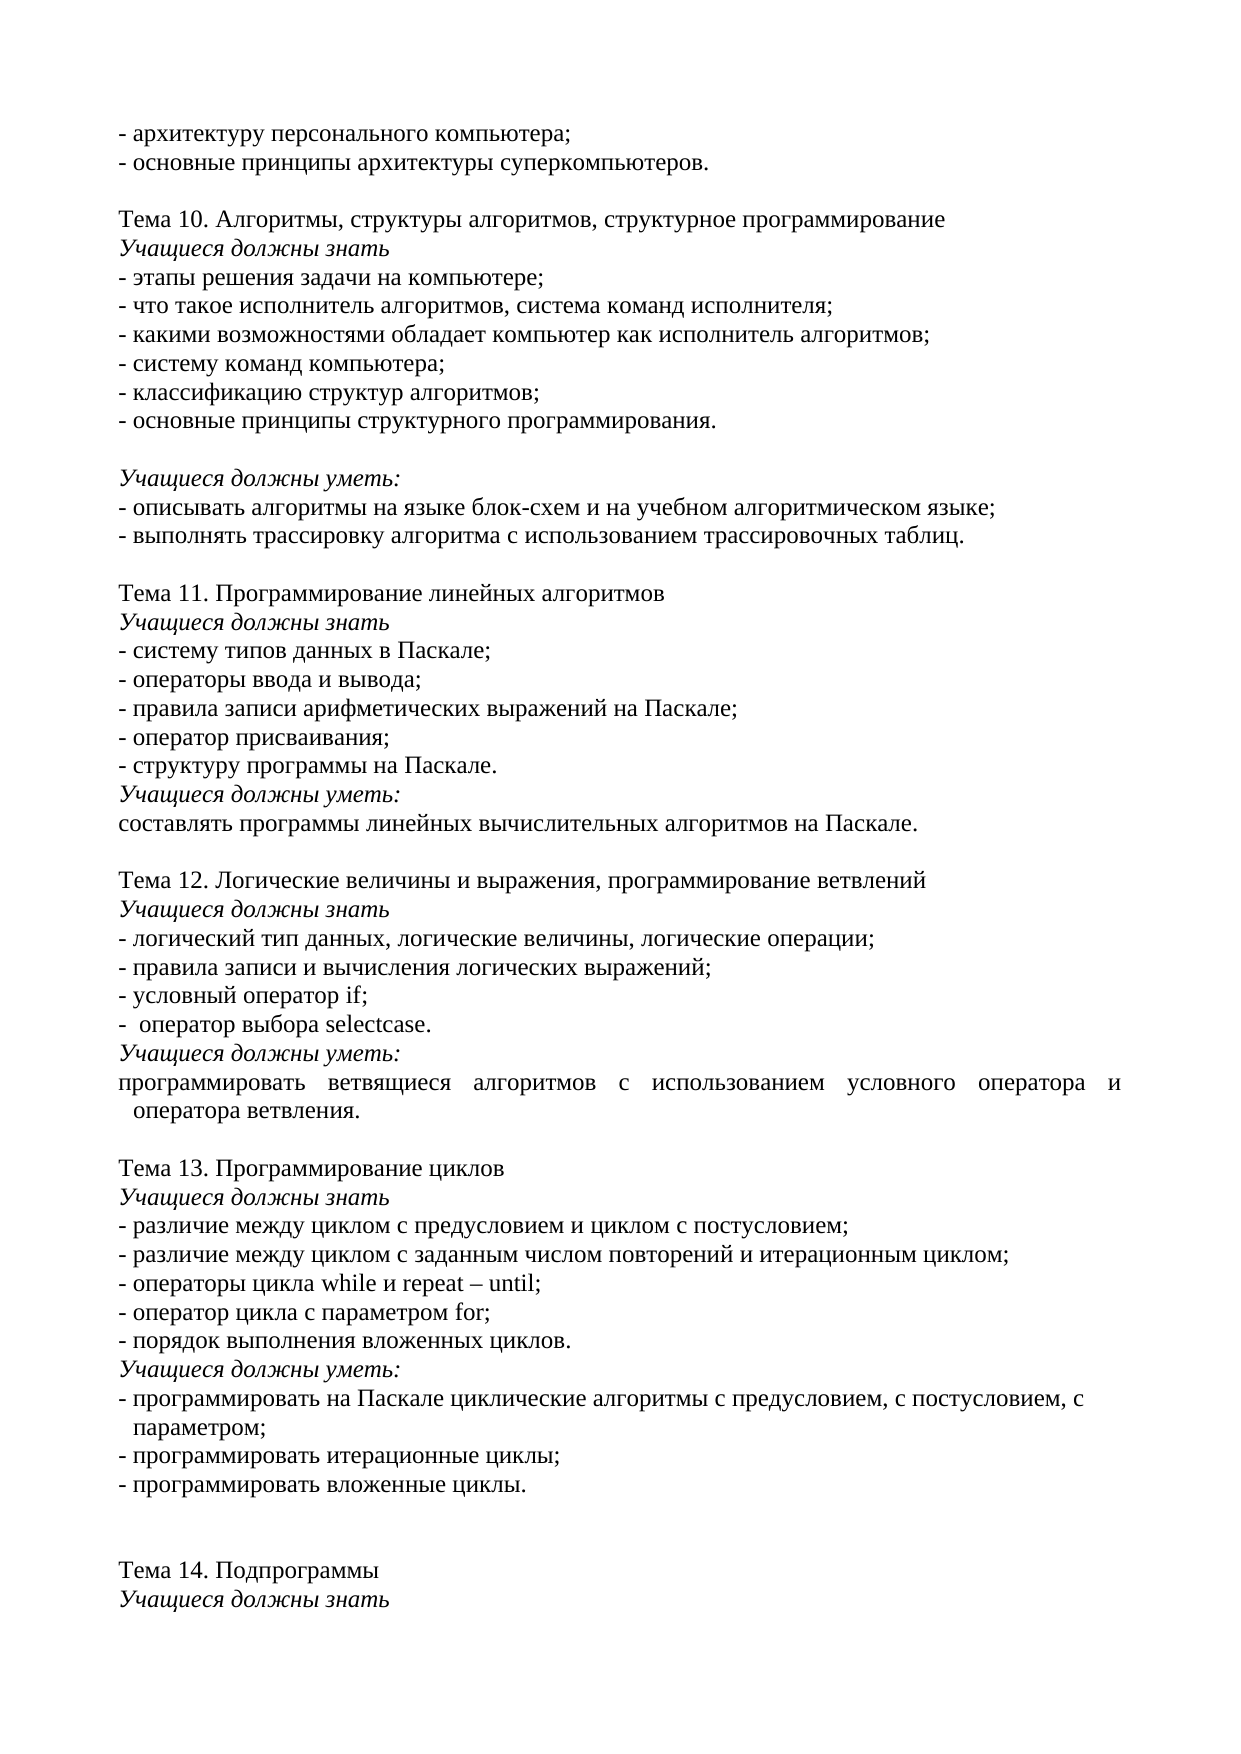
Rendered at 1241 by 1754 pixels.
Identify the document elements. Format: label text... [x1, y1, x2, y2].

text - правила записи и вычисления логических выражений; [118, 952, 1122, 981]
text - систему команд компьютера; [118, 348, 1122, 377]
text - оператор присваивания; [118, 722, 1122, 751]
text Учащиеся должны знать [118, 607, 1122, 636]
text - операторы цикла while и repeat – until; [118, 1268, 1122, 1297]
text Учащиеся должны знать [118, 1182, 1122, 1211]
text - структуру программы на Паскале. [118, 751, 1122, 779]
text Учащиеся должны уметь: [118, 779, 1122, 808]
text программировать ветвящиеся алгоритмов с использованием условного оператора и оператора ветвления. [118, 1067, 1122, 1124]
text - основные принципы архитектуры суперкомпьютеров. [118, 147, 1122, 176]
text - логический тип данных, логические величины, логические операции; [118, 923, 1122, 952]
text Тема 11. Программирование линейных алгоритмов [118, 578, 1122, 607]
text - условный оператор if; [118, 981, 1122, 1009]
text Учащиеся должны уметь: [118, 1354, 1122, 1383]
text - выполнять трассировку алгоритма с использованием трассировочных таблиц. [118, 521, 1122, 549]
text - программировать итерационные циклы; [118, 1441, 1122, 1469]
text - различие между циклом с предусловием и циклом с постусловием; [118, 1211, 1122, 1239]
text Учащиеся должны уметь: [118, 1038, 1122, 1067]
text Тема 13. Программирование циклов [118, 1153, 1122, 1182]
text составлять программы линейных вычислительных алгоритмов на Паскале. [118, 808, 1122, 837]
text - операторы ввода и вывода; [118, 664, 1122, 693]
text - систему типов данных в Паскале; [118, 636, 1122, 664]
text - программировать на Паскале циклические алгоритмы с предусловием, с постусловием, с параметром; [118, 1383, 1122, 1441]
text - этапы решения задачи на компьютере; [118, 262, 1122, 291]
text - программировать вложенные циклы. [118, 1469, 1122, 1498]
text Тема 12. Логические величины и выражения, программирование ветвлений [118, 866, 1122, 894]
text - какими возможностями обладает компьютер как исполнитель алгоритмов; [118, 319, 1122, 348]
text Учащиеся должны знать [118, 894, 1122, 923]
text - оператор выбора selectcase. [118, 1009, 1122, 1038]
text - порядок выполнения вложенных циклов. [118, 1326, 1122, 1354]
text - правила записи арифметических выражений на Паскале; [118, 693, 1122, 722]
text - архитектуру персонального компьютера; [118, 118, 1122, 147]
text - что такое исполнитель алгоритмов, система команд исполнителя; [118, 291, 1122, 319]
text Учащиеся должны знать [118, 233, 1122, 262]
text Учащиеся должны знать [118, 1584, 1122, 1613]
text - описывать алгоритмы на языке блок-схем и на учебном алгоритмическом языке; [118, 492, 1122, 521]
text - различие между циклом с заданным числом повторений и итерационным циклом; [118, 1239, 1122, 1268]
text Тема 10. Алгоритмы, структуры алгоритмов, структурное программирование [118, 204, 1122, 233]
text Тема 14. Подпрограммы [118, 1556, 1122, 1584]
text - основные принципы структурного программирования. [118, 406, 1122, 434]
text Учащиеся должны уметь: [118, 463, 1122, 492]
text - оператор цикла с параметром for; [118, 1297, 1122, 1326]
text - классификацию структур алгоритмов; [118, 377, 1122, 406]
